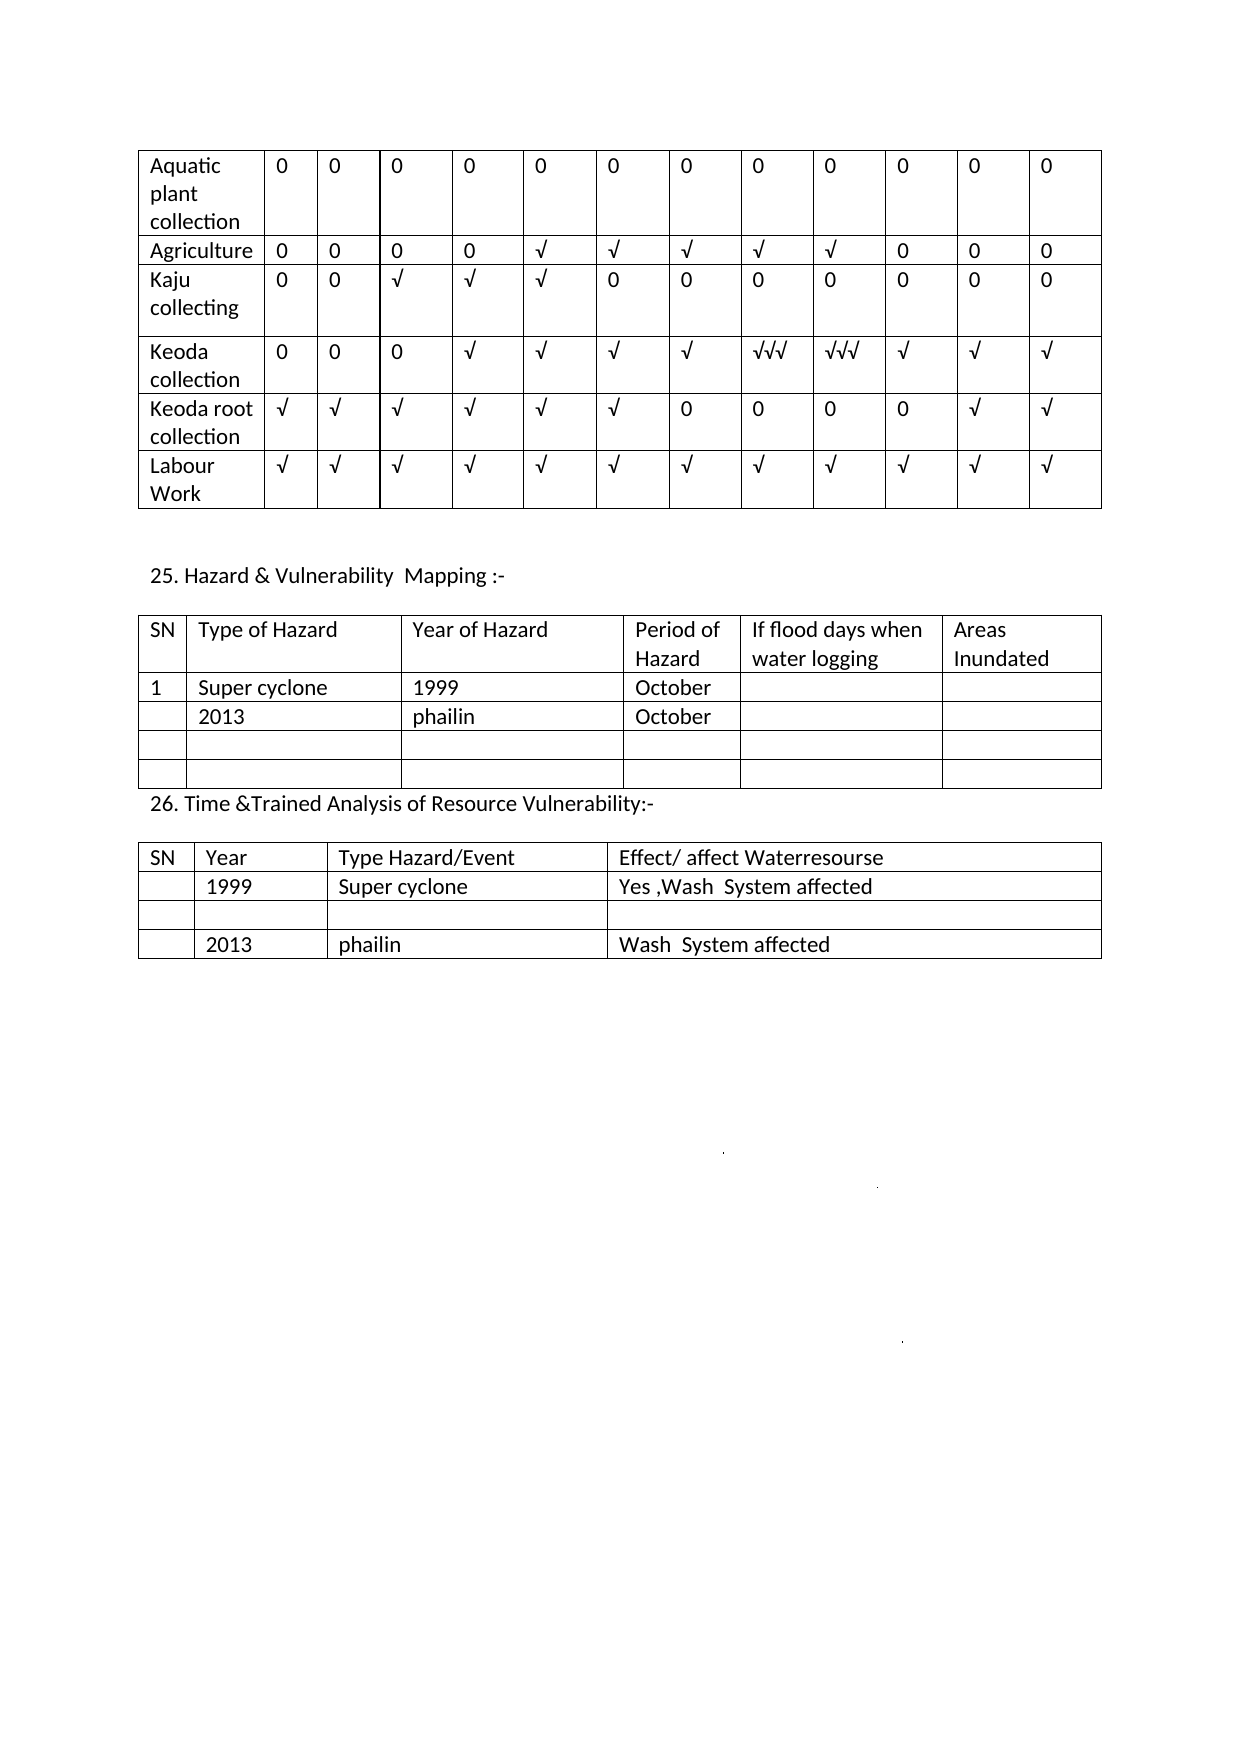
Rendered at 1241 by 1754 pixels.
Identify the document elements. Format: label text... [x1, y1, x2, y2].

table_cell 0 [670, 265, 741, 336]
table_cell [402, 760, 623, 788]
table_cell 0 [381, 151, 452, 235]
table_cell October [624, 702, 740, 730]
table_header Period of Hazard [624, 616, 740, 672]
table_cell √ [265, 451, 317, 507]
table_cell √ [453, 265, 523, 336]
table_cell 1999 [195, 872, 327, 900]
table_cell [139, 930, 194, 958]
table_cell [139, 901, 194, 929]
table_cell 0 [1030, 265, 1101, 336]
text 25. Hazard & Vulnerability Mapping :- [150, 562, 1090, 589]
table_cell √ [886, 337, 957, 393]
table_cell [139, 760, 186, 788]
table_cell √ [318, 394, 379, 450]
table_cell √ [958, 451, 1029, 507]
table_cell [741, 731, 942, 759]
table_cell phailin [402, 702, 623, 730]
table_cell [943, 702, 1101, 730]
table_cell Agriculture [139, 236, 264, 264]
table_cell √ [670, 236, 741, 264]
table_cell √ [381, 265, 452, 336]
table_cell [943, 673, 1101, 701]
table_header SN [139, 843, 194, 871]
table_cell √ [742, 451, 813, 507]
table_cell √ [381, 451, 452, 507]
table_cell √ [1030, 394, 1101, 450]
table_header Type of Hazard [187, 616, 401, 672]
table_cell 0 [670, 394, 741, 450]
text 26. Time &Trained Analysis of Resource Vulnerability:- [150, 789, 1090, 817]
table_cell 0 [814, 265, 885, 336]
table_cell Yes ,Wash System affected [608, 872, 1101, 900]
table_cell 0 [597, 265, 669, 336]
table_cell √ [597, 337, 669, 393]
table_cell √ [597, 236, 669, 264]
table_cell Kaju collecting [139, 265, 264, 336]
table_cell √√√ [814, 337, 885, 393]
table_cell √ [597, 394, 669, 450]
table_cell 0 [958, 151, 1029, 235]
table_cell 0 [958, 236, 1029, 264]
table_cell 2013 [195, 930, 327, 958]
table_cell 0 [886, 151, 957, 235]
table_cell [187, 760, 401, 788]
table_cell √ [524, 451, 596, 507]
table_cell 0 [318, 337, 379, 393]
table_cell √ [265, 394, 317, 450]
table_header Areas Inundated [943, 616, 1101, 672]
table_cell [139, 731, 186, 759]
table_cell √ [670, 337, 741, 393]
table_cell 2013 [187, 702, 401, 730]
table_cell 1999 [402, 673, 623, 701]
table_cell Keoda root collection [139, 394, 264, 450]
table_cell √ [453, 337, 523, 393]
table_cell √ [742, 236, 813, 264]
table_cell 0 [265, 337, 317, 393]
table_cell √ [1030, 451, 1101, 507]
table_cell [624, 731, 740, 759]
table_cell √ [381, 394, 452, 450]
table_cell √√√ [742, 337, 813, 393]
table_cell 0 [453, 151, 523, 235]
table_cell 0 [670, 151, 741, 235]
table_cell 0 [742, 265, 813, 336]
table_header If flood days when water logging [741, 616, 942, 672]
table_cell √ [524, 337, 596, 393]
table_cell [195, 901, 327, 929]
table_cell [943, 760, 1101, 788]
table_cell 0 [597, 151, 669, 235]
table_cell Super cyclone [328, 872, 607, 900]
table_cell [402, 731, 623, 759]
table_cell 0 [886, 394, 957, 450]
table_cell √ [524, 265, 596, 336]
table_cell √ [886, 451, 957, 507]
table_cell √ [524, 236, 596, 264]
table_cell phailin [328, 930, 607, 958]
table_cell 0 [742, 151, 813, 235]
table_cell Super cyclone [187, 673, 401, 701]
table_cell [741, 702, 942, 730]
table_cell 0 [265, 265, 317, 336]
table_cell 1 [139, 673, 186, 701]
table_cell [187, 731, 401, 759]
table_cell 0 [381, 236, 452, 264]
table_header Year [195, 843, 327, 871]
table_cell √ [670, 451, 741, 507]
table_cell 0 [453, 236, 523, 264]
table_cell √ [1030, 337, 1101, 393]
table_cell [608, 901, 1101, 929]
table_cell [139, 872, 194, 900]
table_cell October [624, 673, 740, 701]
table_cell 0 [814, 394, 885, 450]
table_cell 0 [814, 151, 885, 235]
table_cell √ [814, 451, 885, 507]
table_cell 0 [958, 265, 1029, 336]
table_cell 0 [265, 236, 317, 264]
table_cell Labour Work [139, 451, 264, 507]
table_cell Wash System affected [608, 930, 1101, 958]
table_header Year of Hazard [402, 616, 623, 672]
table_cell [328, 901, 607, 929]
table_cell 0 [1030, 151, 1101, 235]
table_cell [741, 673, 942, 701]
table_cell Aquatic plant collection [139, 151, 264, 235]
table_cell Keoda collection [139, 337, 264, 393]
table_cell 0 [381, 337, 452, 393]
table_cell 0 [265, 151, 317, 235]
table_cell √ [524, 394, 596, 450]
table_cell [943, 731, 1101, 759]
table_cell 0 [742, 394, 813, 450]
table_header Effect/ affect Waterresourse [608, 843, 1101, 871]
table_cell 0 [318, 236, 379, 264]
table_cell √ [453, 394, 523, 450]
table_cell [139, 702, 186, 730]
table_cell √ [814, 236, 885, 264]
table_cell 0 [318, 151, 379, 235]
table_cell √ [597, 451, 669, 507]
table_cell √ [958, 337, 1029, 393]
table_cell 0 [318, 265, 379, 336]
table_cell 0 [524, 151, 596, 235]
table_cell √ [453, 451, 523, 507]
table_cell 0 [886, 265, 957, 336]
table_header SN [139, 616, 186, 672]
table_cell [741, 760, 942, 788]
table_cell 0 [1030, 236, 1101, 264]
table_header Type Hazard/Event [328, 843, 607, 871]
table_cell √ [318, 451, 379, 507]
table_cell √ [958, 394, 1029, 450]
table_cell [624, 760, 740, 788]
table_cell 0 [886, 236, 957, 264]
